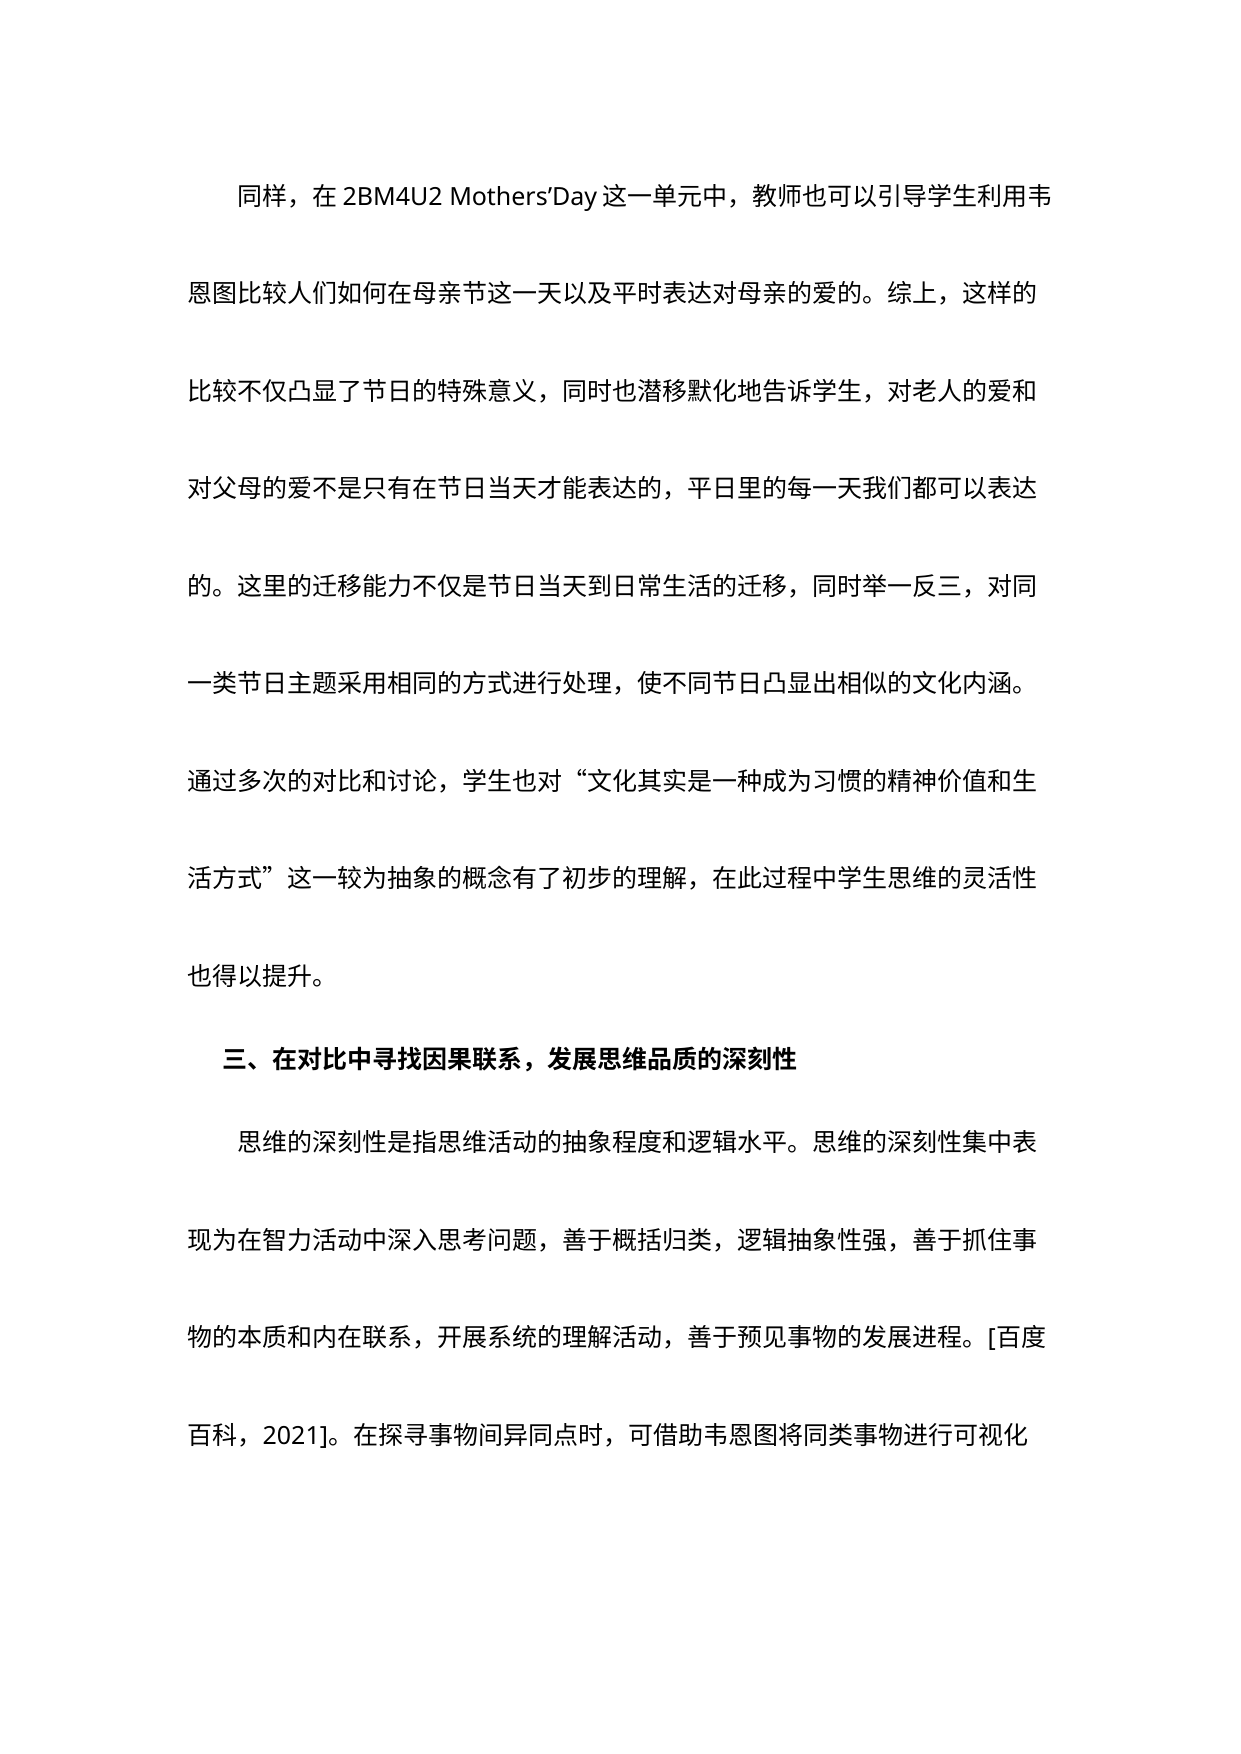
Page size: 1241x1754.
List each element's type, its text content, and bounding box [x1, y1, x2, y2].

text 同样，在2BM4U2 Mothers’Day这一单元中，教师也可以引导学生利用韦恩图比较人们如何在母亲节这一天以及平时表达对母亲的爱的。综上，这样的比较不仅凸显了节日的特殊意义，同时也潜移默化地告诉学生，对老人的爱和对父母的爱不是只有在节日当天才能表达的，平日里的每一天我们都可以表达的。这里的迁移能力不仅是节日当天到日常生活的迁移，同时举一反三，对同一类节日主题采用相同的方式进行处理，使不同节日凸显出相似的文化内涵。通过多次的对比和讨论，学生也对“文化其实是一种成为习惯的精神价值和生活方式”这一较为抽象的概念有了初步的理解，在此过程中学生思维的灵活性也得以提升。 [187, 162, 1053, 1007]
list 三、在对比中寻找因果联系，发展思维品质的深刻性 [209, 1025, 1053, 1090]
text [187, 1108, 1053, 1466]
